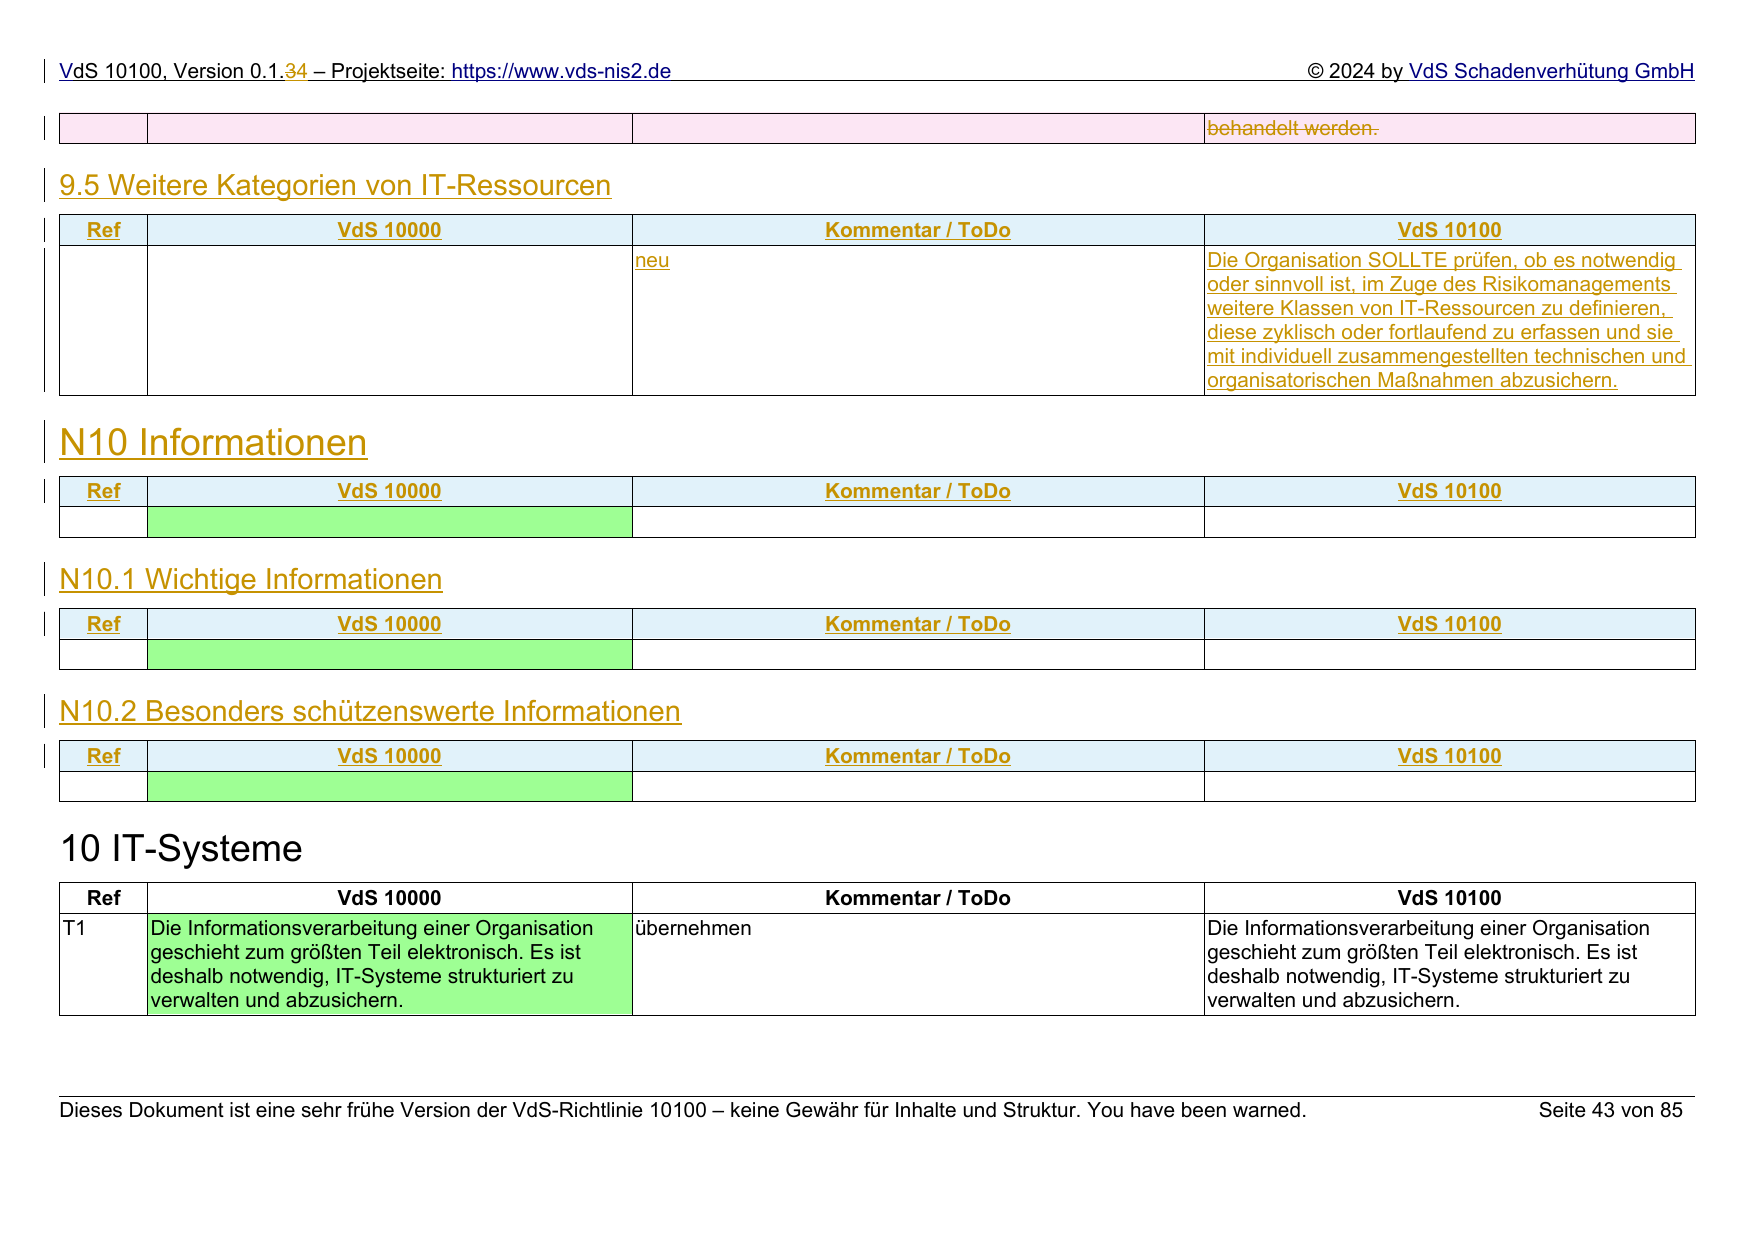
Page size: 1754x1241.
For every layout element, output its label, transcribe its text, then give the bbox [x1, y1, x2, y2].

table_header VdS 10000 [148, 883, 632, 912]
table_cell [1205, 640, 1695, 669]
table_cell [633, 507, 1204, 537]
table_header VdS 10100 [1205, 883, 1695, 912]
table_cell [148, 772, 632, 801]
table_cell [148, 246, 632, 395]
table_cell Die Informationsverarbeitung einer Organisation geschieht zum größten Teil elektronisch. Es ist deshalb notwendig, IT-Systeme strukturiert zu verwalten und abzusichern. [1205, 914, 1695, 1014]
table_header Kommentar / ToDo [633, 883, 1204, 912]
table_cell [633, 772, 1204, 801]
table_cell [60, 507, 147, 537]
table_cell [60, 640, 147, 669]
table_cell [1205, 772, 1695, 801]
table_cell T1 [60, 914, 147, 1014]
table_cell übernehmen [633, 914, 1204, 1014]
table_cell [148, 507, 632, 537]
table_cell Die Informationsverarbeitung einer Organisation geschieht zum größten Teil elektronisch. Es ist deshalb notwendig, IT-Systeme strukturiert zu verwalten und abzusichern. [148, 914, 632, 1014]
table_cell [148, 640, 632, 669]
table_cell [633, 640, 1204, 669]
table_cell [1205, 246, 1695, 395]
table_cell [633, 246, 1204, 395]
table_cell [60, 246, 147, 395]
table_cell [60, 772, 147, 801]
table_cell [1205, 507, 1695, 537]
table_header Ref [60, 883, 147, 912]
subtitle 10 IT-Systeme [59, 826, 1695, 869]
